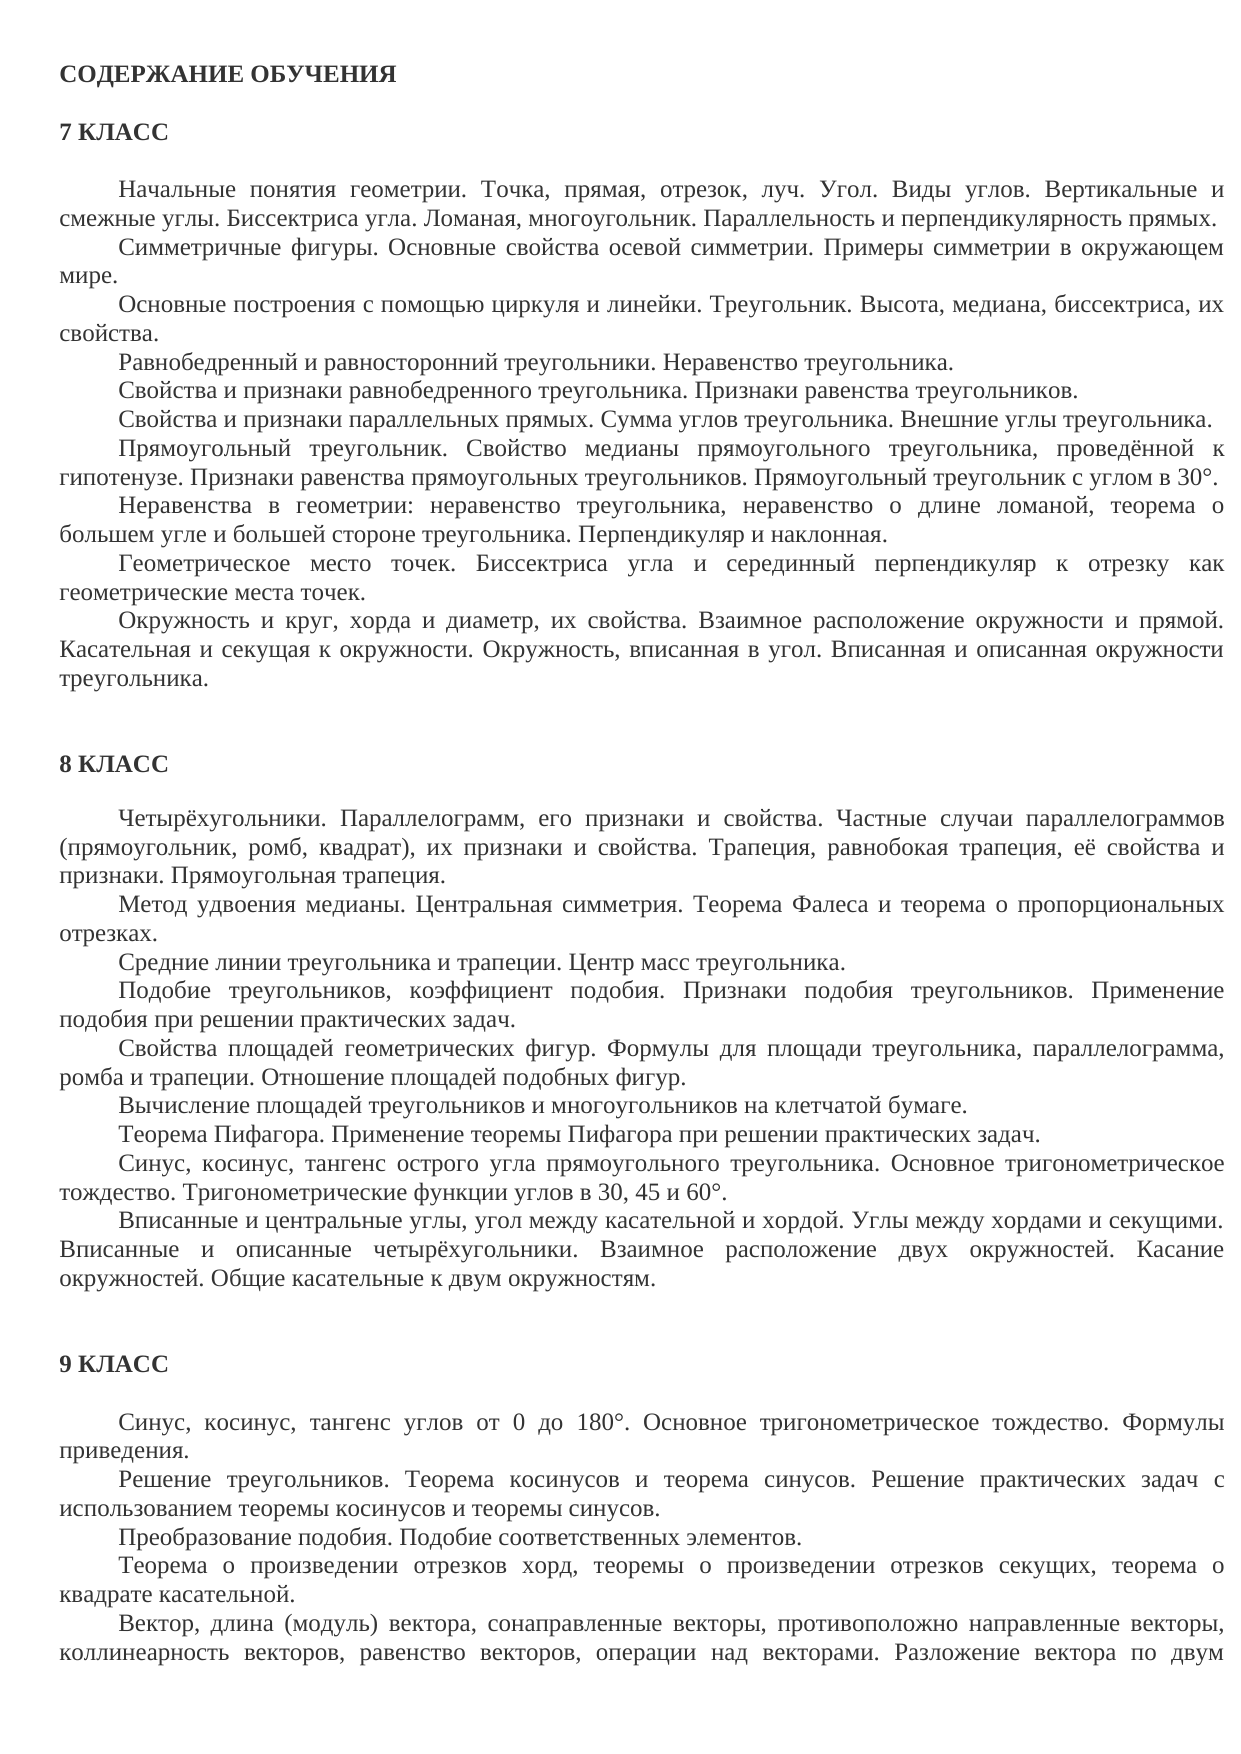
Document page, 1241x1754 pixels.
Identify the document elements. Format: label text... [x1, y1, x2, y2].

text Свойства площадей геометрических фигур. Формулы для площади треугольника, параллелограмма, ромба и трапеции. Отношение площадей подобных фигур. [59, 1033, 1226, 1091]
text Синус, косинус, тангенс углов от 0 до 180°. Основное тригонометрическое тождество. Формулы приведения. [59, 1407, 1226, 1464]
text Основные построения с помощью циркуля и линейки. Треугольник. Высота, медиана, биссектриса, их свойства. [59, 289, 1226, 347]
text 8 КЛАСС [59, 749, 1226, 778]
text Неравенства в геометрии: неравенство треугольника, неравенство о длине ломаной, теорема о большем угле и большей стороне треугольника. Перпендикуляр и наклонная. [59, 490, 1226, 548]
text Метод удвоения медианы. Центральная симметрия. Теорема Фалеса и теорема о пропорциональных отрезках. [59, 889, 1226, 947]
text Синус, косинус, тангенс острого угла прямоугольного треугольника. Основное тригонометрическое тождество. Тригонометрические функции углов в 30, 45 и 60°. [59, 1148, 1226, 1206]
text Теорема Пифагора. Применение теоремы Пифагора при решении практических задач. [59, 1119, 1226, 1148]
text Решение треугольников. Теорема косинусов и теорема синусов. Решение практических задач с использованием теоремы косинусов и теоремы синусов. [59, 1464, 1226, 1522]
text СОДЕРЖАНИЕ ОБУЧЕНИЯ [59, 59, 1226, 117]
text Начальные понятия геометрии. Точка, прямая, отрезок, луч. Угол. Виды углов. Вертикальные и смежные углы. Биссектриса угла. Ломаная, многоугольник. Параллельность и перпендикулярность прямых. [59, 174, 1226, 232]
text Теорема о произведении отрезков хорд, теоремы о произведении отрезков секущих, теорема о квадрате касательной. [59, 1551, 1226, 1608]
text Геометрическое место точек. Биссектриса угла и серединный перпендикуляр к отрезку как геометрические места точек. [59, 548, 1226, 605]
text Симметричные фигуры. Основные свойства осевой симметрии. Примеры симметрии в окружающем мире. [59, 232, 1226, 289]
text Четырёхугольники. Параллелограмм, его признаки и свойства. Частные случаи параллелограммов (прямоугольник, ромб, квадрат), их признаки и свойства. Трапеция, равнобокая трапеция, её свойства и признаки. Прямоугольная трапеция. [59, 803, 1226, 889]
text Преобразование подобия. Подобие соответственных элементов. [59, 1522, 1226, 1551]
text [59, 1608, 1226, 1666]
text Окружность и круг, хорда и диаметр, их свойства. Взаимное расположение окружности и прямой. Касательная и секущая к окружности. Окружность, вписанная в угол. Вписанная и описанная окружности треугольника. [59, 605, 1226, 692]
text Вписанные и центральные углы, угол между касательной и хордой. Углы между хордами и секущими. Вписанные и описанные четырёхугольники. Взаимное расположение двух окружностей. Касание окружностей. Общие касательные к двум окружностям. [59, 1206, 1226, 1292]
text Равнобедренный и равносторонний треугольники. Неравенство треугольника. [59, 347, 1226, 375]
text Свойства и признаки равнобедренного треугольника. Признаки равенства треугольников. [59, 375, 1226, 404]
text 9 КЛАСС [59, 1349, 1226, 1407]
text Свойства и признаки параллельных прямых. Сумма углов треугольника. Внешние углы треугольника. [59, 404, 1226, 433]
text Средние линии треугольника и трапеции. Центр масс треугольника. [59, 947, 1226, 976]
text Вычисление площадей треугольников и многоугольников на клетчатой бумаге. [59, 1091, 1226, 1119]
text 7 КЛАСС [59, 117, 1226, 174]
text Подобие треугольников, коэффициент подобия. Признаки подобия треугольников. Применение подобия при решении практических задач. [59, 976, 1226, 1033]
text Прямоугольный треугольник. Свойство медианы прямоугольного треугольника, проведённой к гипотенузе. Признаки равенства прямоугольных треугольников. Прямоугольный треугольник с углом в 30°. [59, 433, 1226, 490]
